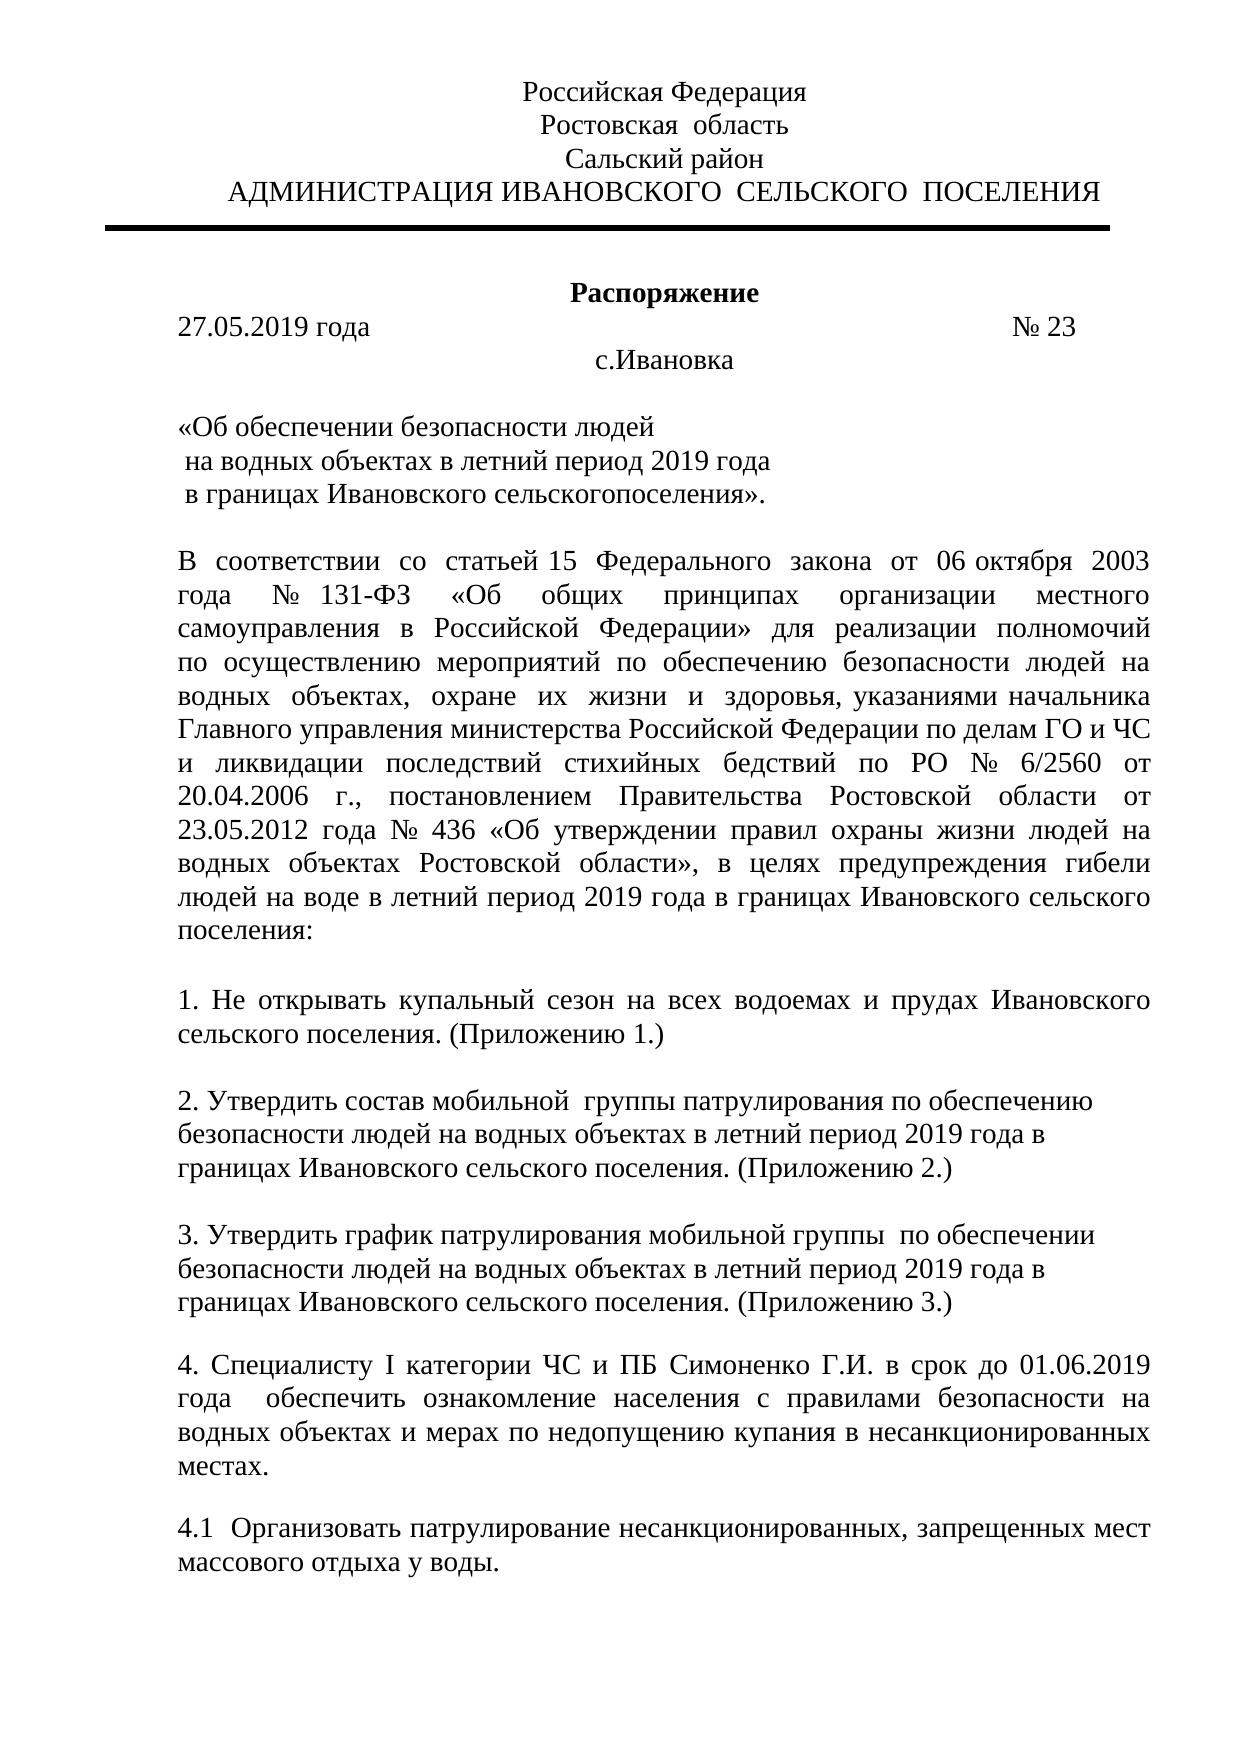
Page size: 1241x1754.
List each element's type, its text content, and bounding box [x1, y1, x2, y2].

text 27.05.2019 года № 23 [177, 309, 1152, 342]
text 3. Утвердить график патрулирования мобильной группы по обеспечении безопасности людей на водных объектах в летний период 2019 года в границах Ивановского сельского поселения. (Приложению 3.) [177, 1217, 1152, 1318]
text «Об обеспечении безопасности людей [177, 409, 1152, 443]
text В соответствии со статьей 15 Федерального закона от 06 октября 2003 года № 131-ФЗ «Об общих принципах организации местного самоуправления в Российской Федерации» для реализации полномочий по осуществлению мероприятий по обеспечению безопасности людей на водных объектах, охране их жизни и здоровья, указаниями начальника Главного управления министерства Российской Федерации по делам ГО и ЧС и ликвидации последствий стихийных бедствий по РО № 6/2560 от 20.04.2006 г., постановлением Правительства Ростовской области от 23.05.2012 года № 436 «Об утверждении правил охраны жизни людей на водных объектах Ростовской области», в целях предупреждения гибели людей на воде в летний период 2019 года в границах Ивановского сельского поселения: [177, 543, 1152, 946]
text 2. Утвердить состав мобильной группы патрулирования по обеспечению безопасности людей на водных объектах в летний период 2019 года в границах Ивановского сельского поселения. (Приложению 2.) [177, 1083, 1152, 1184]
text 1. Не открывать купальный сезон на всех водоемах и прудах Ивановского сельского поселения. (Приложению 1.) [177, 982, 1152, 1049]
text Распоряжение [177, 275, 1152, 309]
text 4. Специалисту I категории ЧС и ПБ Симоненко Г.И. в срок до 01.06.2019 года обеспечить ознакомление населения с правилами безопасности на водных объектах и мерах по недопущению купания в несанкционированных местах. [177, 1347, 1152, 1481]
text Ростовская область [177, 107, 1152, 141]
text с.Ивановка [177, 342, 1152, 376]
text 4.1 Организовать патрулирование несанкционированных, запрещенных мест массового отдыха у воды. [177, 1510, 1152, 1577]
text на водных объектах в летний период 2019 года [177, 443, 1152, 476]
text Сальский район [177, 141, 1152, 174]
text АДМИНИСТРАЦИЯ ИВАНОВСКОГО СЕЛЬСКОГО ПОСЕЛЕНИЯ [177, 174, 1152, 208]
text в границах Ивановского сельскогопоселения». [177, 476, 1152, 510]
text Российская Федерация [177, 74, 1152, 107]
